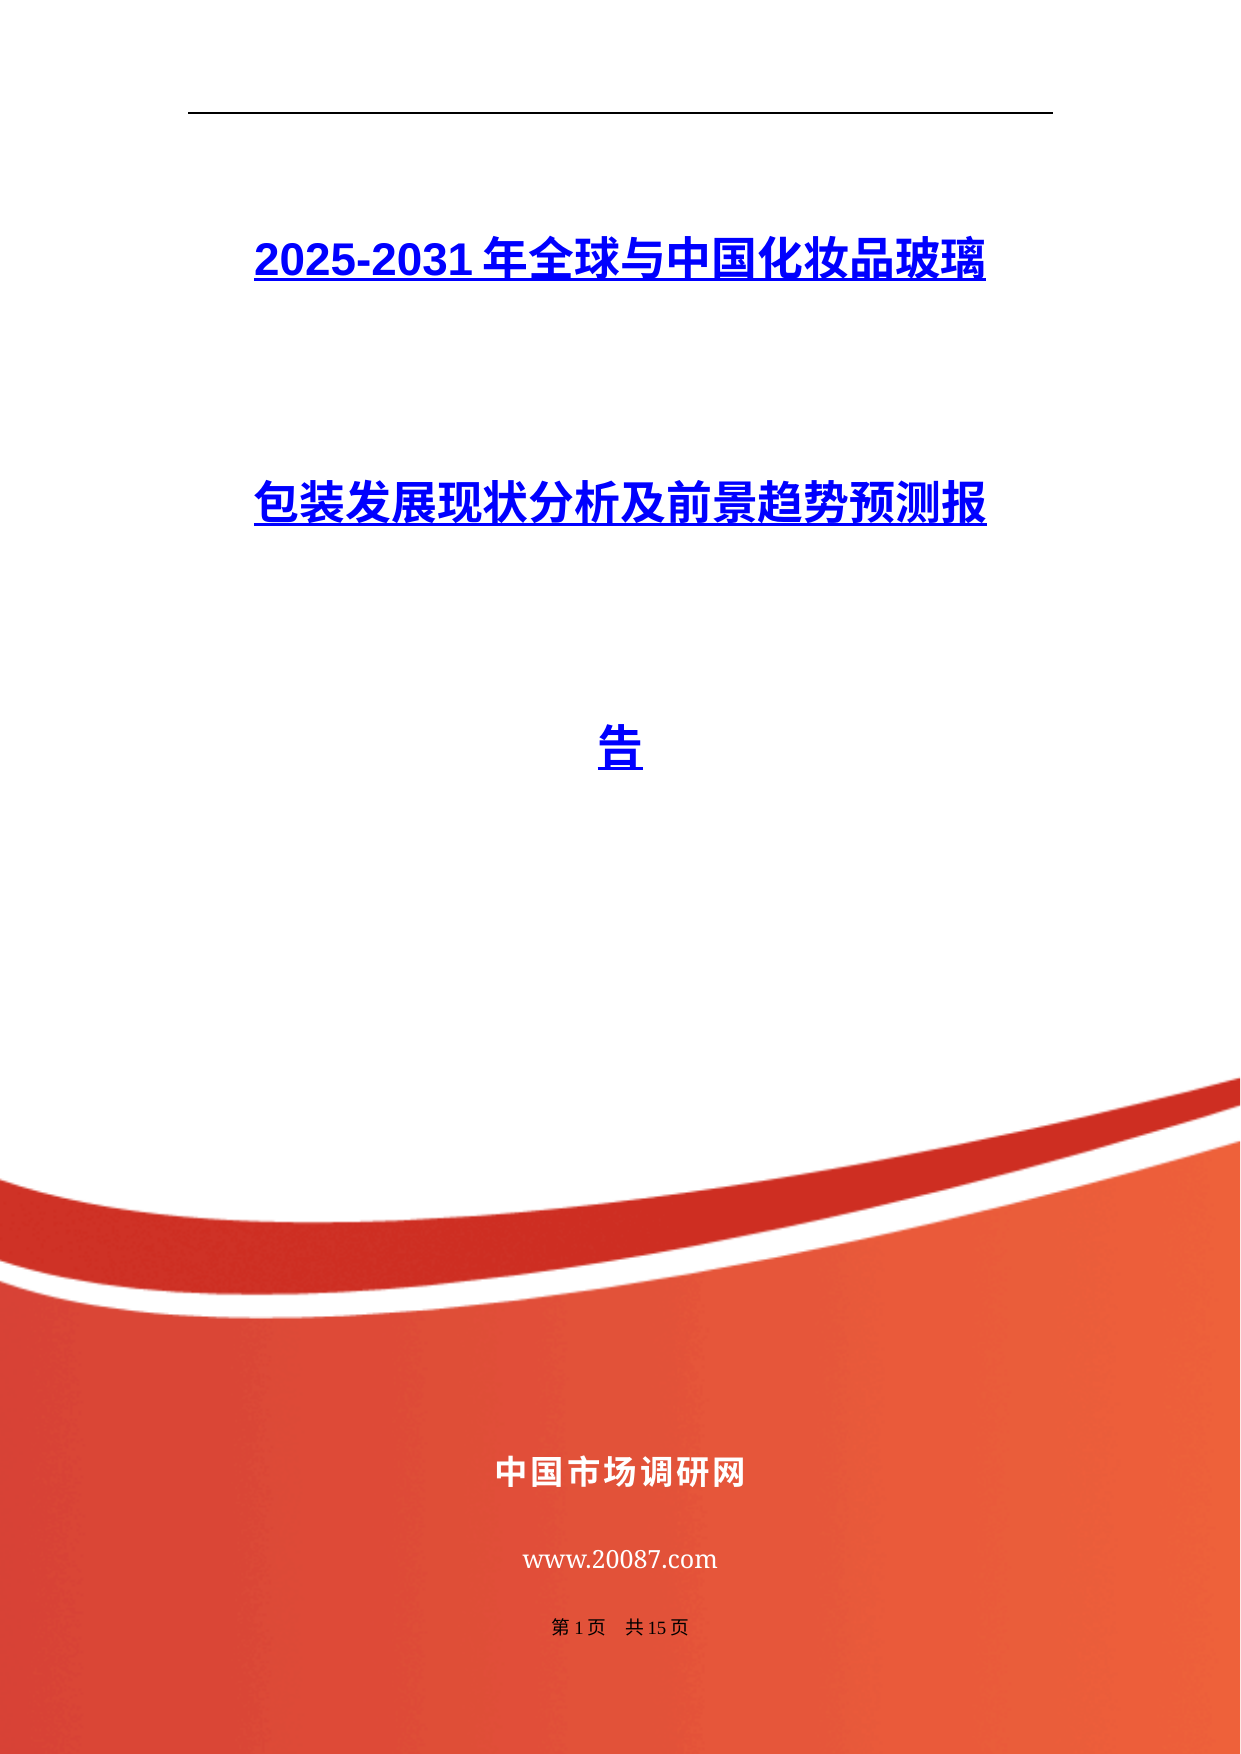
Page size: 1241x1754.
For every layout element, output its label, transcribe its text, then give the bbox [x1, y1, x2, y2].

picture [0, 1006, 1241, 1754]
subtitle 中国市场调研网 [187, 1437, 1053, 1502]
text www.20087.com [187, 1526, 1053, 1591]
table_header 2025-2031年全球与中国化妆品玻璃包装发展现状分析及前景趋势预测报告 [188, 207, 1053, 871]
